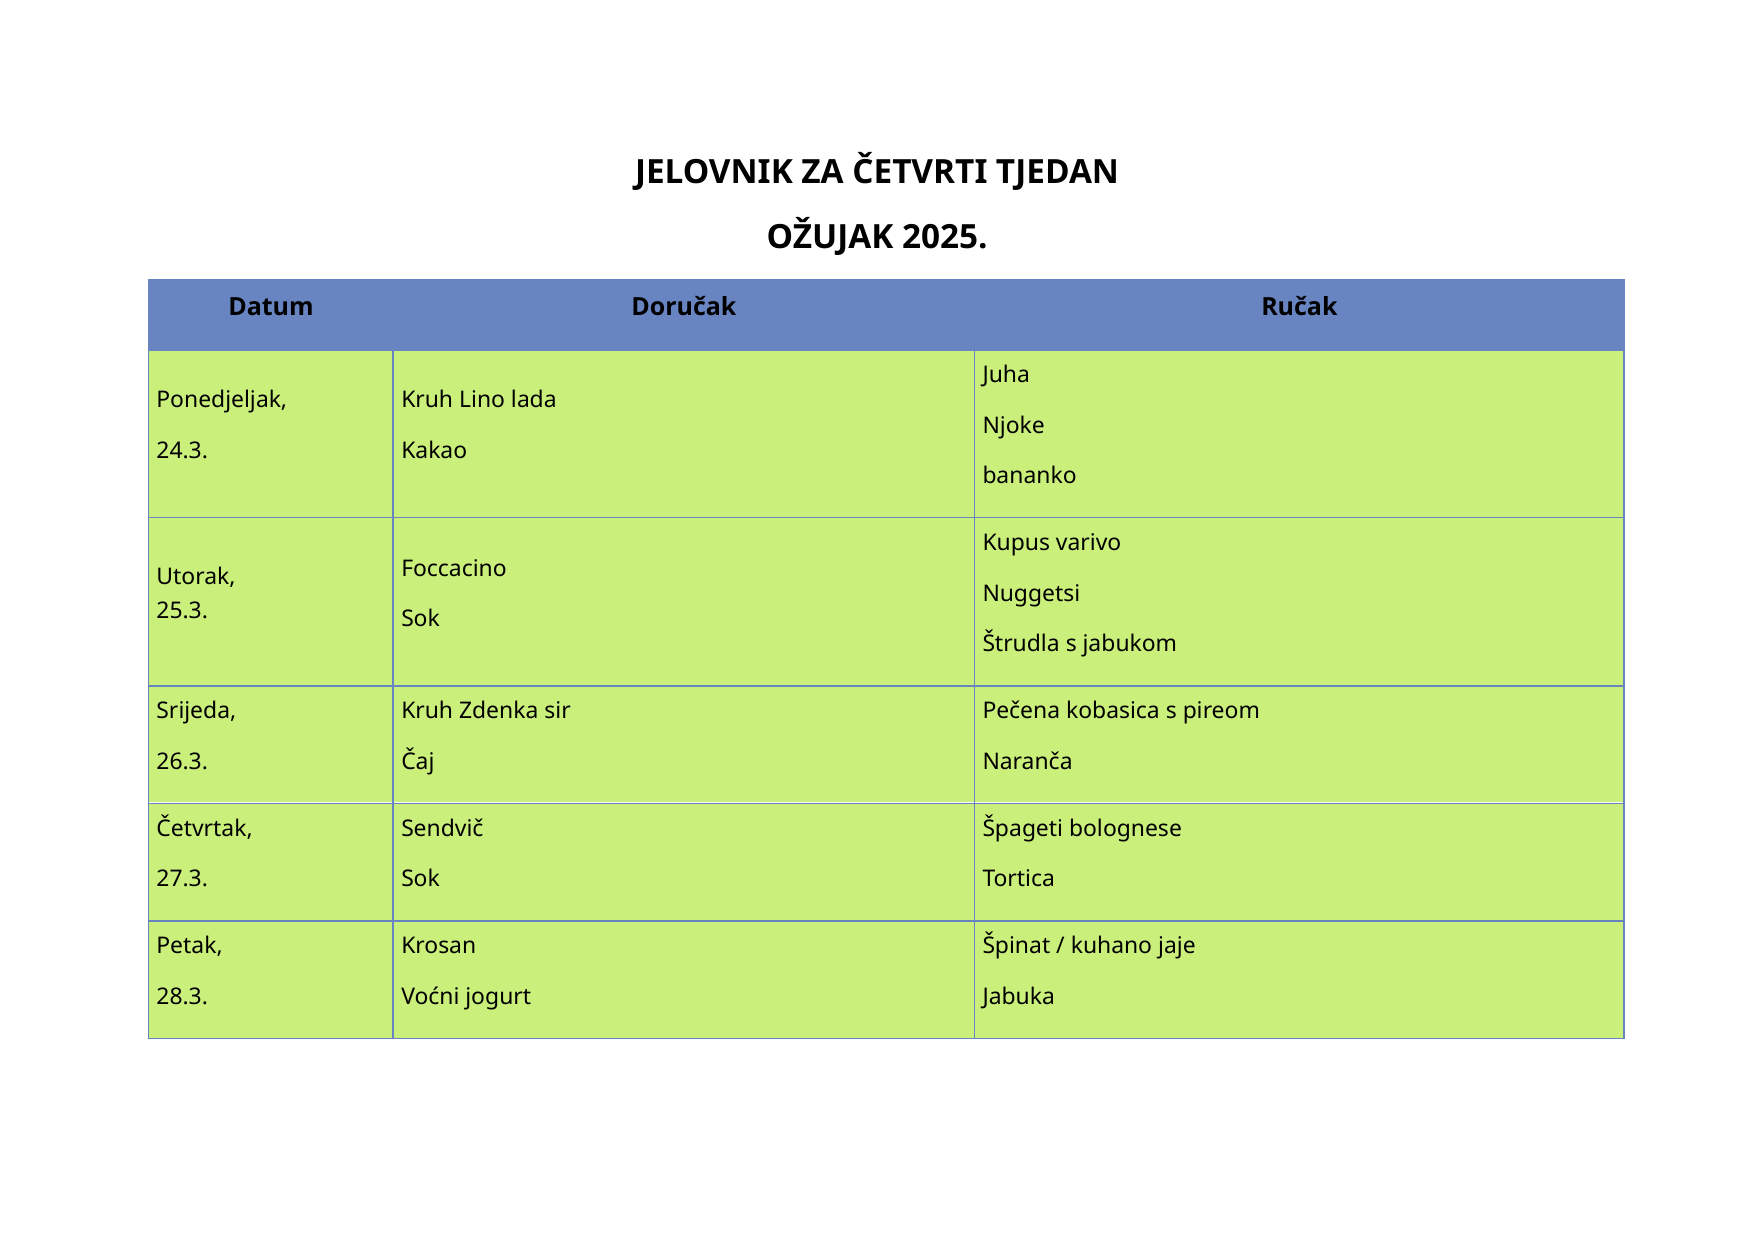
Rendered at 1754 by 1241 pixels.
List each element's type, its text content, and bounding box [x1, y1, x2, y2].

table_header Doručak [394, 281, 974, 349]
text JELOVNIK ZA ČETVRTI TJEDAN [148, 148, 1606, 193]
table_cell Krosan Voćni jogurt [394, 922, 974, 1038]
table_cell Foccacino Sok [394, 518, 974, 685]
table_cell Kruh Zdenka sir Čaj [394, 687, 974, 802]
table_cell Ponedjeljak, 24.3. [149, 351, 392, 517]
table_cell Petak, 28.3. [149, 922, 392, 1038]
table_cell Sendvič Sok [394, 804, 974, 920]
text OŽUJAK 2025. [148, 213, 1606, 259]
table_header Ručak [975, 281, 1623, 349]
table_cell Pečena kobasica s pireom Naranča [975, 687, 1623, 802]
table_cell Utorak, 25.3. [149, 518, 392, 685]
table_cell Kruh Lino lada Kakao [394, 351, 974, 517]
table_cell Kupus varivo Nuggetsi Štrudla s jabukom [975, 518, 1623, 685]
table_cell Špinat / kuhano jaje Jabuka [975, 922, 1623, 1038]
table_cell Špageti bolognese Tortica [975, 804, 1623, 920]
table_cell Srijeda, 26.3. [149, 687, 392, 802]
table_cell Četvrtak, 27.3. [149, 804, 392, 920]
table_cell Juha Njoke bananko [975, 351, 1623, 517]
table_header Datum [149, 281, 392, 349]
